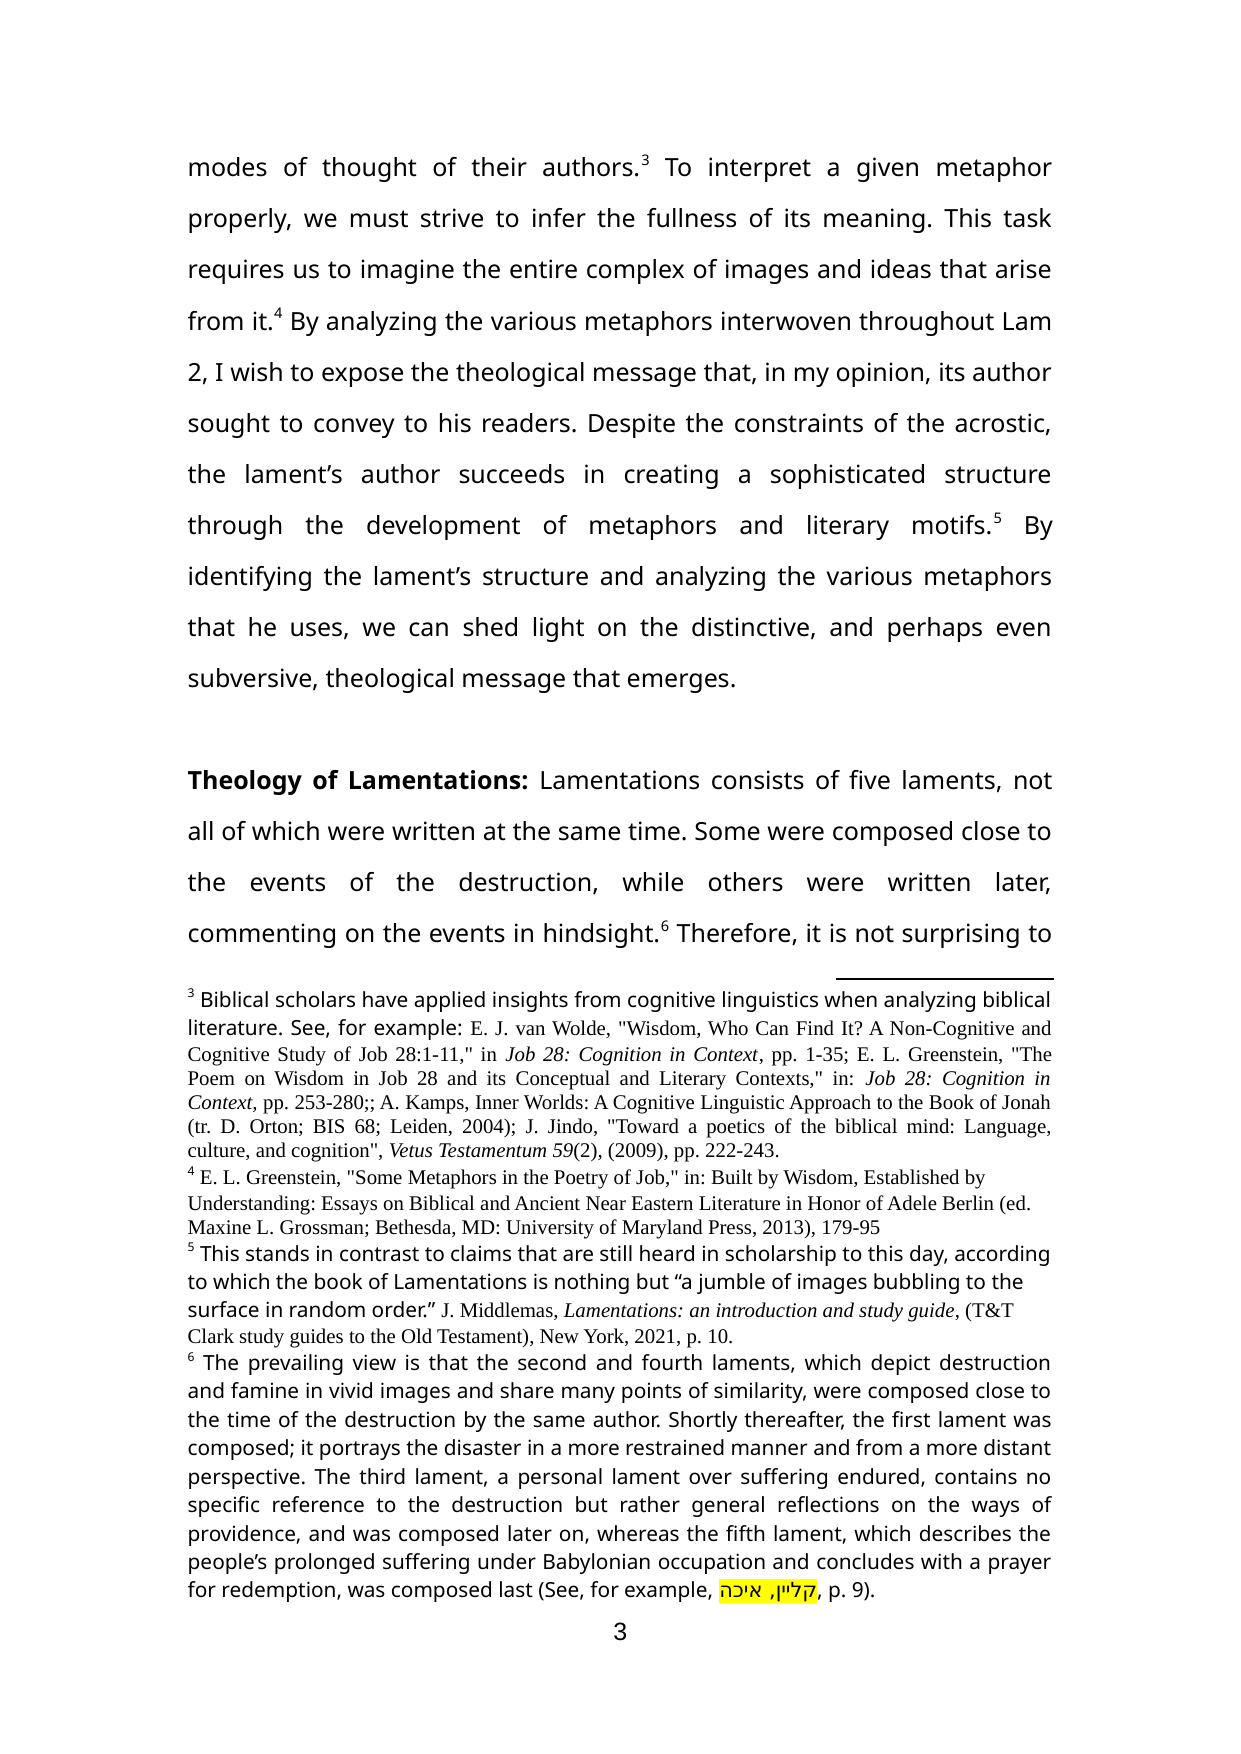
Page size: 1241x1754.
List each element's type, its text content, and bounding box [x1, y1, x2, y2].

text In this article I analyze the metaphors in Lam 2. Various scholars have noted that the function of metaphor is not merely an ornamental literary device, but rather, the text uses metaphors to construct, renew, and dismantle the reality in which we live. We use metaphors in everyday discourse, not only in the domains of literature and rhetoric. Accordingly, an analysis of biblical metaphors can help uncover something of the modes of thought of their authors. To interpret a given metaphor properly, we must strive to infer the fullness of its meaning. This task requires us to imagine the entire complex of images and ideas that arise from it. By analyzing the various metaphors interwoven throughout Lam 2, I wish to expose the theological message that, in my opinion, its author sought to convey to his readers. Despite the constraints of the acrostic, the lament’s author succeeds in creating a sophisticated structure through the development of metaphors and literary motifs. By identifying the lament’s structure and analyzing the various metaphors that he uses, we can shed light on the distinctive, and perhaps even subversive, theological message that emerges. [187, 150, 1053, 694]
text Theology of Lamentations: Lamentations consists of five laments, not all of which were written at the same time. Some were composed close to the events of the destruction, while others were written later, commenting on the events in hindsight. Therefore, it is not surprising to find diversity in the feelings, intensity of emotion, and the theological concepts reflected in them. The center of the scroll (3:21-42) articulates the theological view that vindicates God and emphasizes His goodness. Thus, for example: “The steadfast love of the Lord never ceases, his mercies never come to an end” (3:22); “The Lord is good to those who wait for Him, to the soul that seeks Him” (3:25). This concept is also expressed in chapter 1: “The Lord is in the right” (1:18). Alongside vindicating God, one can identify, throughout Lamentations, a widespread posture of contrition. This concept appears in almost all the laments. At times, it appears in the third person: “Jerusalem sinned grievously; so she has become a mockery” (1:8); “For the chastisement of My people has been greater than the punishment of Sodom” (4:6); “This was for the sins of her prophets and the iniquities of her priests, who shed the blood of the righteous in the midst of her” (4:13). At other times, it appars in the first person: “Look, O Lord, and see how worthless I have become” (1:11); “We have transgressed and rebelled, and you have not forgiven” (3:42); “The crown has fallen from our head; woe to us, for we have sinned!” (5:16). [187, 762, 1053, 950]
